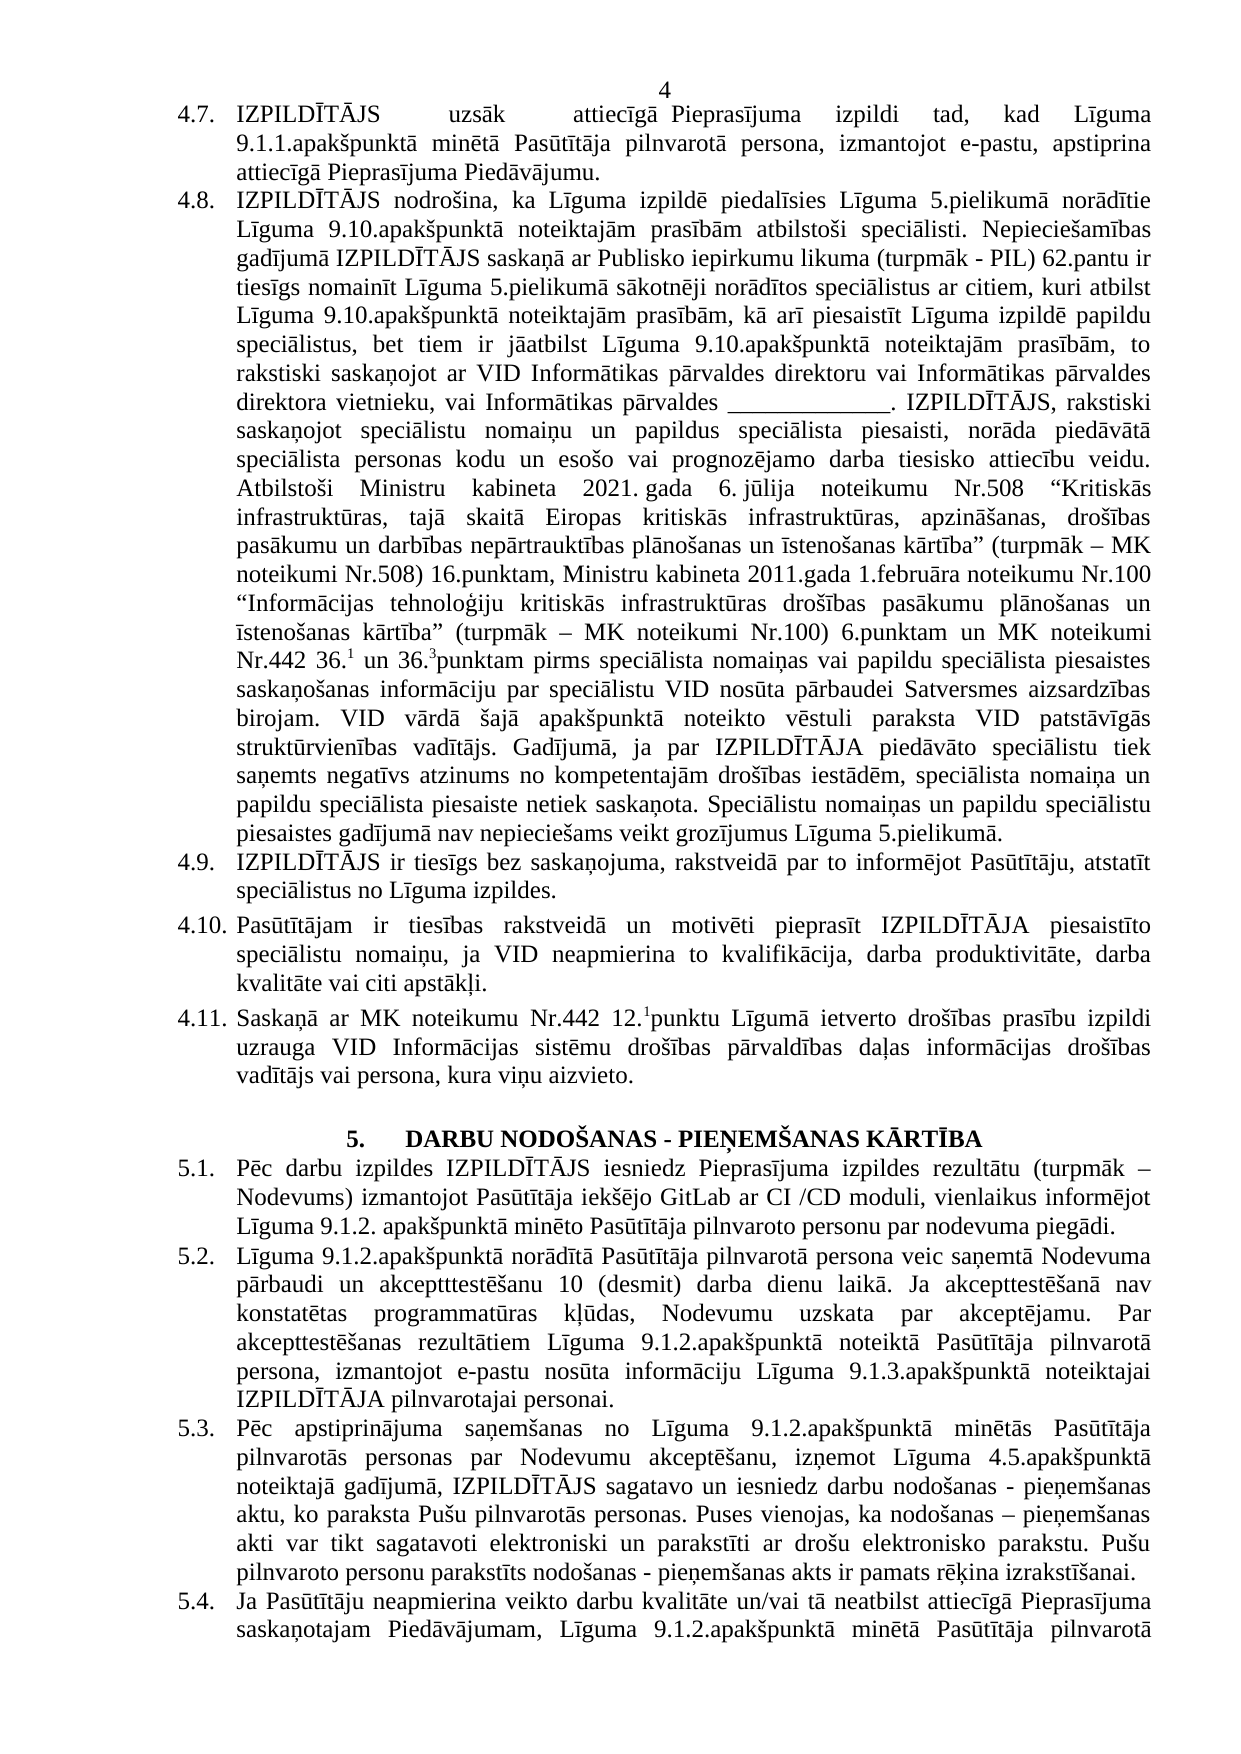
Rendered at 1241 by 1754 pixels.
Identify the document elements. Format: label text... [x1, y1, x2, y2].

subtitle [177, 1586, 1152, 1643]
list Pēc darbu izpildes IZPILDĪTĀJS iesniedz Pieprasījuma izpildes rezultātu (turpmāk – Nodevums) izmantojot Pasūtītāja iekšējo GitLab ar CI /CD moduli, vienlaikus informējot Līguma 9.1.2. apakšpunktā minēto Pasūtītāja pilnvaroto personu par nodevuma piegādi. [177, 1153, 1152, 1241]
list IZPILDĪTĀJS nodrošina, ka Līguma izpildē piedalīsies Līguma 5.pielikumā norādītie Līguma 9.10.apakšpunktā noteiktajām prasībām atbilstoši speciālisti. Nepieciešamības gadījumā IZPILDĪTĀJS saskaņā ar Publisko iepirkumu likuma (turpmāk - PIL) 62.pantu ir tiesīgs nomainīt Līguma 5.pielikumā sākotnēji norādītos speciālistus ar citiem, kuri atbilst Līguma 9.10.apakšpunktā noteiktajām prasībām, kā arī piesaistīt Līguma izpildē papildu speciālistus, bet tiem ir jāatbilst Līguma 9.10.apakšpunktā noteiktajām prasībām, to rakstiski saskaņojot ar VID Informātikas pārvaldes direktoru vai Informātikas pārvaldes direktora vietnieku, vai Informātikas pārvaldes _____________. IZPILDĪTĀJS, rakstiski saskaņojot speciālistu nomaiņu un papildus speciālista piesaisti, norāda piedāvātā speciālista personas kodu un esošo vai prognozējamo darba tiesisko attiecību veidu. Atbilstoši Ministru kabineta 2021. gada 6. jūlija noteikumu Nr.508 “Kritiskās infrastruktūras, tajā skaitā Eiropas kritiskās infrastruktūras, apzināšanas, drošības pasākumu un darbības nepārtrauktības plānošanas un īstenošanas kārtība” (turpmāk – MK noteikumi Nr.508) 16.punktam, Ministru kabineta 2011.gada 1.februāra noteikumu Nr.100 “Informācijas tehnoloģiju kritiskās infrastruktūras drošības pasākumu plānošanas un īstenošanas kārtība” (turpmāk – MK noteikumi Nr.100) 6.punktam un MK noteikumi Nr.442 36.1 un 36.3punktam pirms speciālista nomaiņas vai papildu speciālista piesaistes saskaņošanas informāciju par speciālistu VID nosūta pārbaudei Satversmes aizsardzības birojam. VID vārdā šajā apakšpunktā noteikto vēstuli paraksta VID patstāvīgās struktūrvienības vadītājs. Gadījumā, ja par IZPILDĪTĀJA piedāvāto speciālistu tiek saņemts negatīvs atzinums no kompetentajām drošības iestādēm, speciālista nomaiņa un papildu speciālista piesaiste netiek saskaņota. Speciālistu nomaiņas un papildu speciālistu piesaistes gadījumā nav nepieciešams veikt grozījumus Līguma 5.pielikumā. [177, 185, 1152, 847]
list DARBU NODOŠANAS - PIEŅEMŠANAS KĀRTĪBA [177, 1124, 1152, 1153]
subtitle IZPILDĪTĀJS ir tiesīgs bez saskaņojuma, rakstveidā par to informējot Pasūtītāju, atstatīt speciālistus no Līguma izpildes. [177, 847, 1152, 904]
subtitle Pasūtītājam ir tiesības rakstveidā un motivēti pieprasīt IZPILDĪTĀJA piesaistīto speciālistu nomaiņu, ja VID neapmierina to kvalifikācija, darba produktivitāte, darba kvalitāte vai citi apstākļi. [177, 910, 1152, 997]
list Līguma 9.1.2.apakšpunktā norādītā Pasūtītāja pilnvarotā persona veic saņemtā Nodevuma pārbaudi un akceptttestēšanu 10 (desmit) darba dienu laikā. Ja akcepttestēšanā nav konstatētas programmatūras kļūdas, Nodevumu uzskata par akceptējamu. Par akcepttestēšanas rezultātiem Līguma 9.1.2.apakšpunktā noteiktā Pasūtītāja pilnvarotā persona, izmantojot e-pastu nosūta informāciju Līguma 9.1.3.apakšpunktā noteiktajai IZPILDĪTĀJA pilnvarotajai personai. [177, 1241, 1152, 1413]
subtitle Pēc apstiprinājuma saņemšanas no Līguma 9.1.2.apakšpunktā minētās Pasūtītāja pilnvarotās personas par Nodevumu akceptēšanu, izņemot Līguma 4.5.apakšpunktā noteiktajā gadījumā, IZPILDĪTĀJS sagatavo un iesniedz darbu nodošanas - pieņemšanas aktu, ko paraksta Pušu pilnvarotās personas. Puses vienojas, ka nodošanas – pieņemšanas akti var tikt sagatavoti elektroniski un parakstīti ar drošu elektronisko parakstu. Pušu pilnvaroto personu parakstīts nodošanas - pieņemšanas akts ir pamats rēķina izrakstīšanai. [177, 1413, 1152, 1586]
list Saskaņā ar MK noteikumu Nr.442 12.1punktu Līgumā ietverto drošības prasību izpildi uzrauga VID Informācijas sistēmu drošības pārvaldības daļas informācijas drošības vadītājs vai persona, kura viņu aizvieto. [177, 1003, 1152, 1089]
list IZPILDĪTĀJS uzsāk attiecīgā Pieprasījuma izpildi tad, kad Līguma 9.1.1.apakšpunktā minētā Pasūtītāja pilnvarotā persona, izmantojot e-pastu, apstiprina attiecīgā Pieprasījuma Piedāvājumu. [177, 99, 1152, 185]
